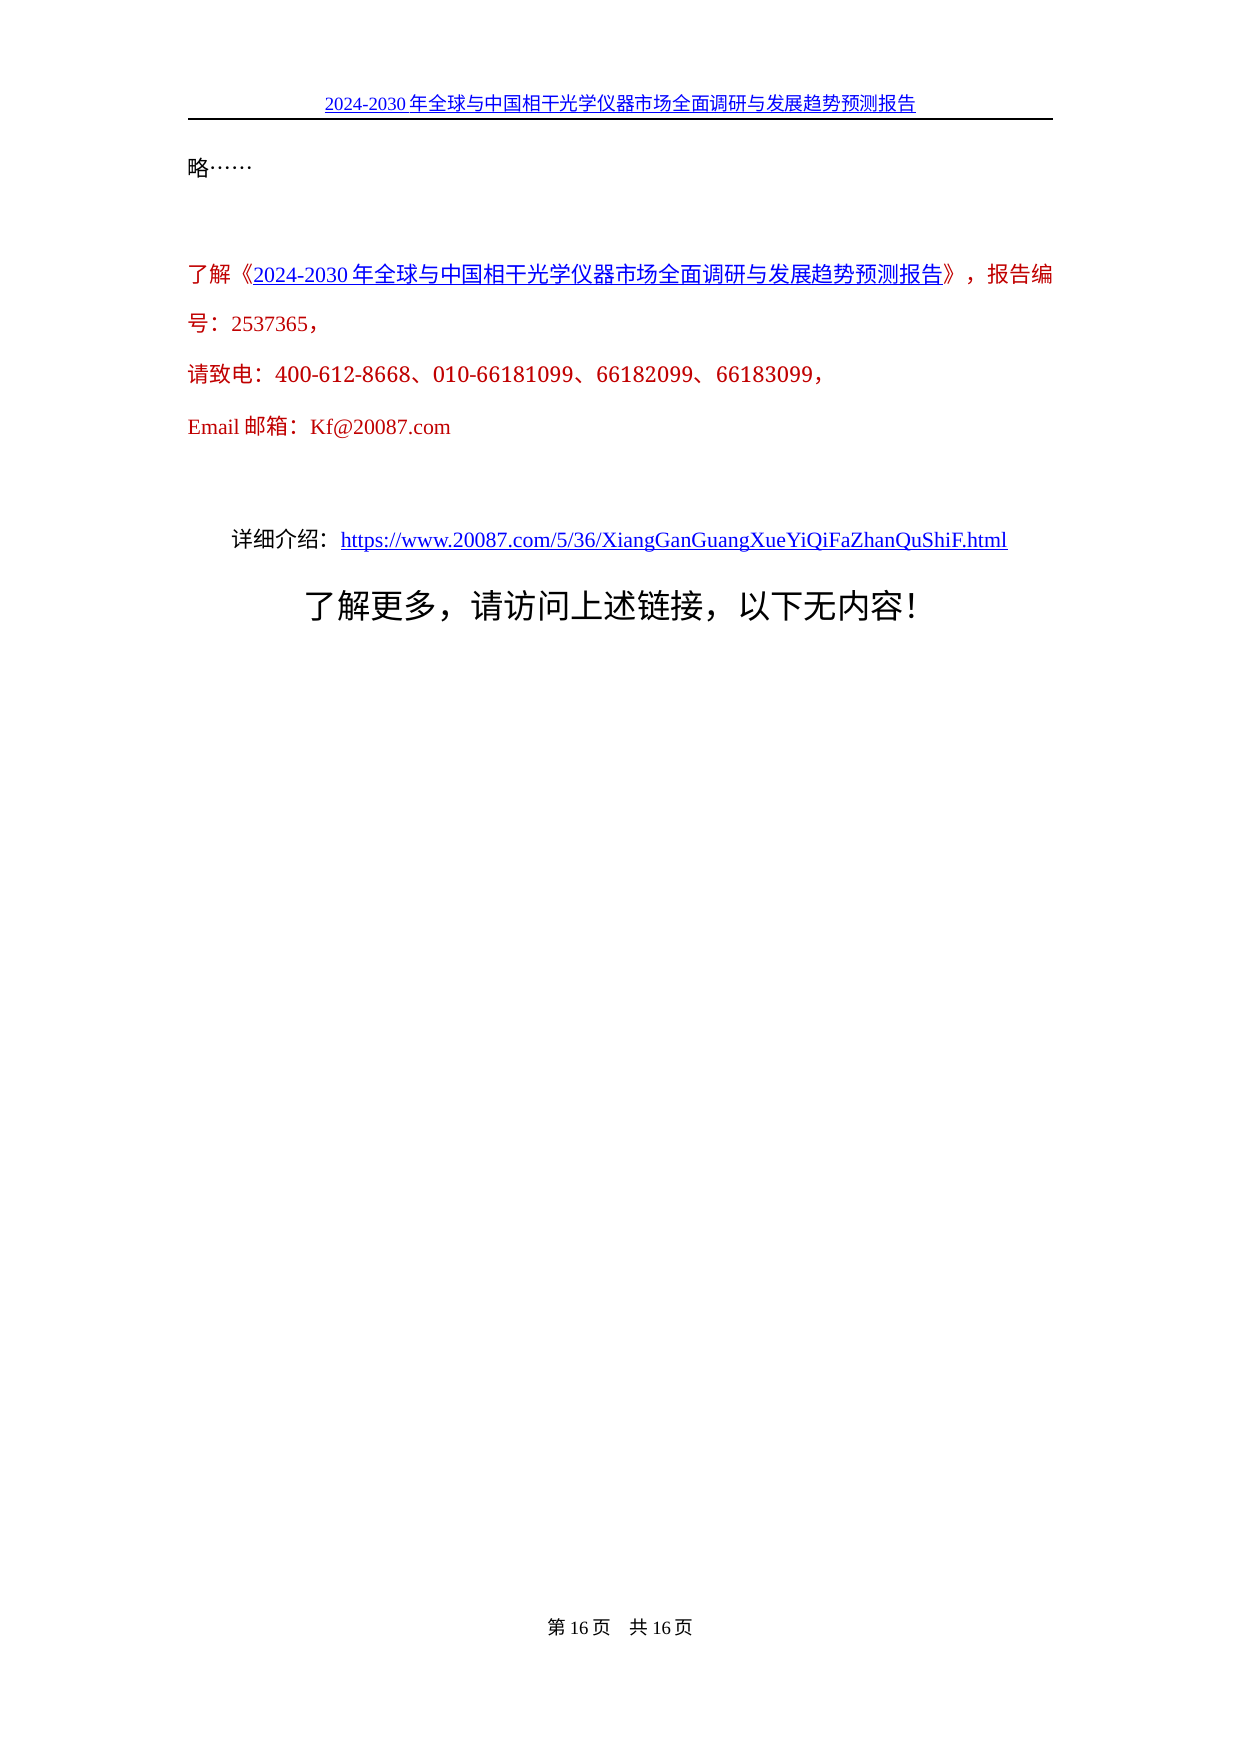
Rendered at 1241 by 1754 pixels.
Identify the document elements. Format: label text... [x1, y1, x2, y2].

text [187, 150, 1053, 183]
text 详细介绍：https://www.20087.com/5/36/XiangGanGuangXueYiQiFaZhanQuShiF.html [187, 521, 1053, 554]
text 请致电：400-612-8668、010-66181099、66182099、66183099， [187, 357, 1053, 389]
title 了解更多，请访问上述链接，以下无内容！ [187, 571, 1053, 636]
text Email邮箱：Kf@20087.com [187, 408, 1053, 441]
text 了解《2024-2030年全球与中国相干光学仪器市场全面调研与发展趋势预测报告》，报告编号：2537365， [187, 257, 1053, 338]
